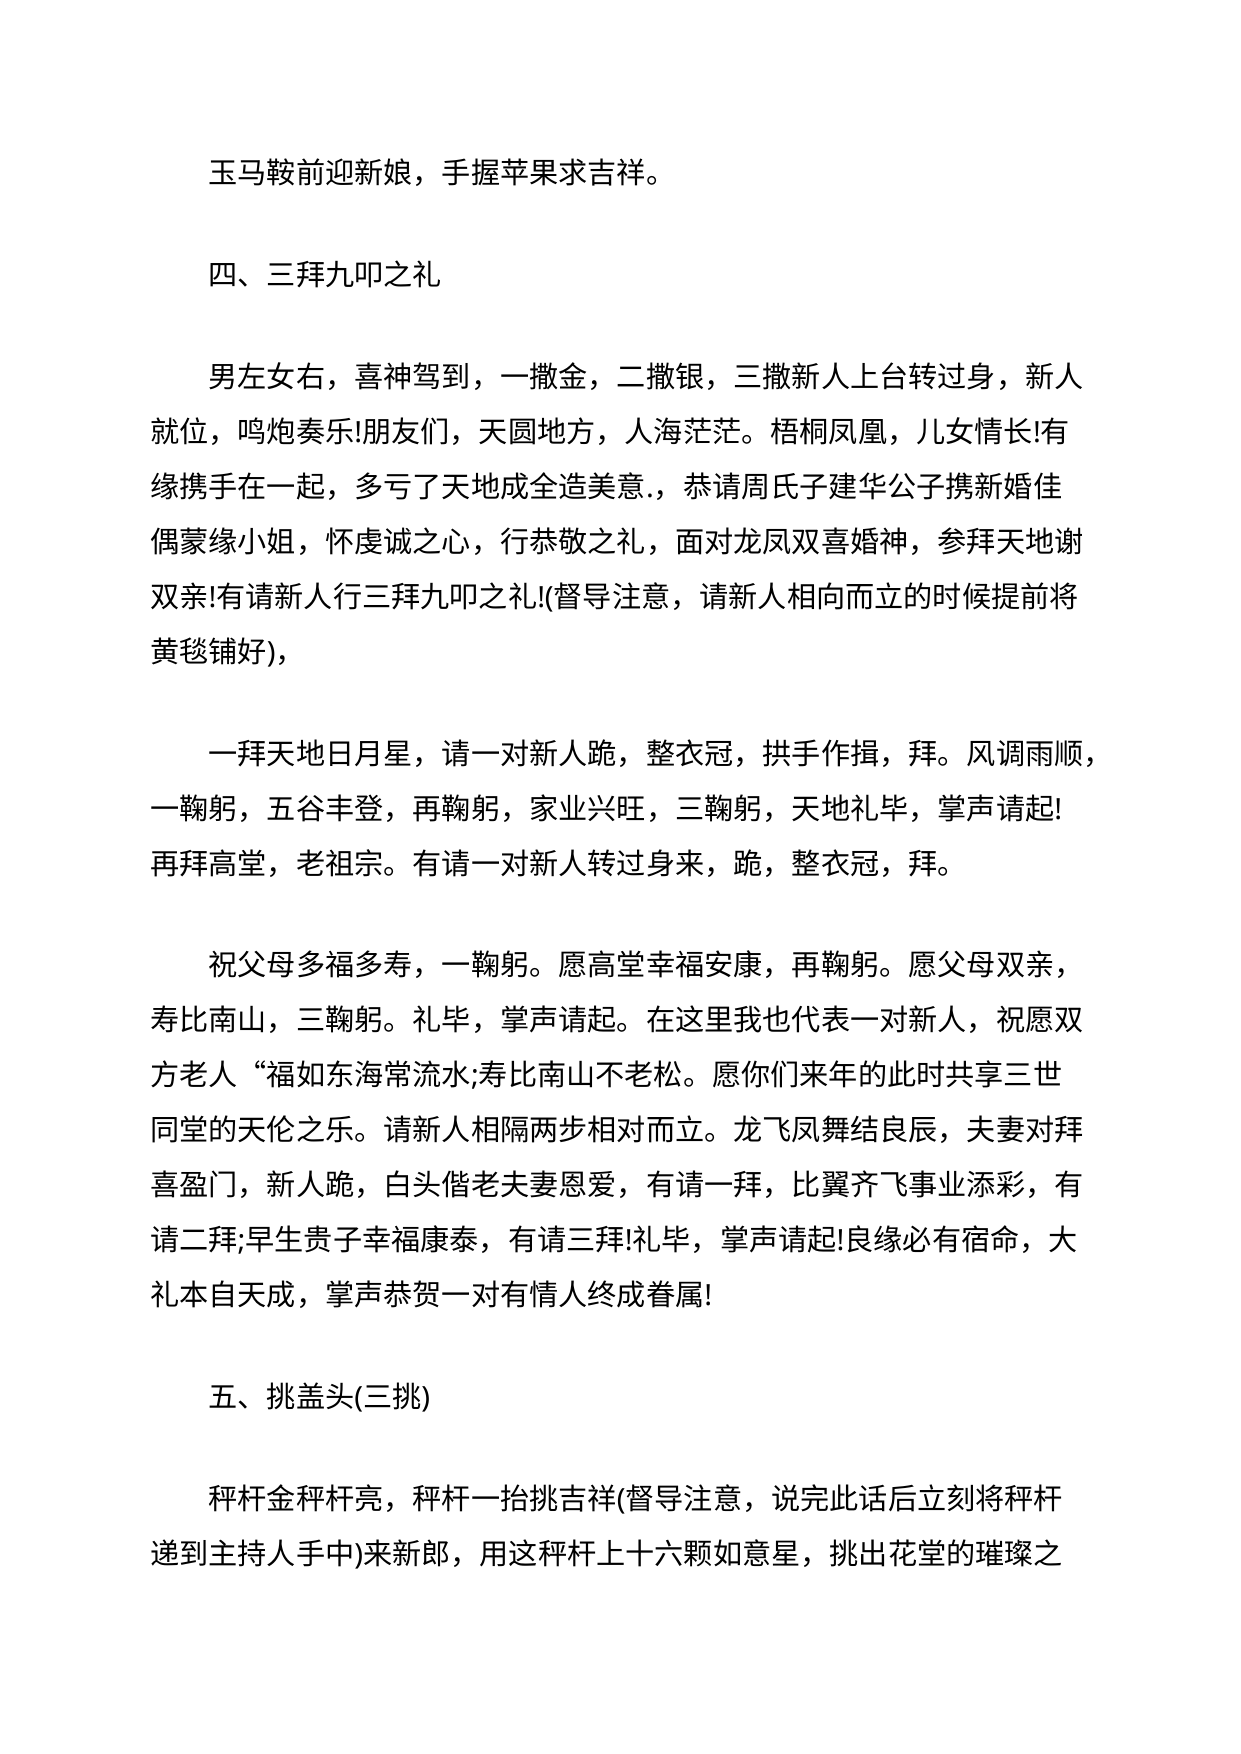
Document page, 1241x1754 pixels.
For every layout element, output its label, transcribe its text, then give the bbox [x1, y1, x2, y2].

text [150, 1476, 1090, 1573]
text 祝父母多福多寿，一鞠躬。愿高堂幸福安康，再鞠躬。愿父母双亲，寿比南山，三鞠躬。礼毕，掌声请起。在这里我也代表一对新人，祝愿双方老人“福如东海常流水;寿比南山不老松。愿你们来年的此时共享三世同堂的天伦之乐。请新人相隔两步相对而立。龙飞凤舞结良辰，夫妻对拜喜盈门，新人跪，白头偕老夫妻恩爱，有请一拜，比翼齐飞事业添彩，有请二拜;早生贵子幸福康泰，有请三拜!礼毕，掌声请起!良缘必有宿命，大礼本自天成，掌声恭贺一对有情人终成眷属! [150, 942, 1090, 1314]
text 玉马鞍前迎新娘，手握苹果求吉祥。 [150, 150, 1090, 192]
text 五、挑盖头(三挑) [150, 1373, 1090, 1416]
text 四、三拜九叩之礼 [150, 252, 1090, 294]
text 一拜天地日月星，请一对新人跪，整衣冠，拱手作揖，拜。风调雨顺，一鞠躬，五谷丰登，再鞠躬，家业兴旺，三鞠躬，天地礼毕，掌声请起!再拜高堂，老祖宗。有请一对新人转过身来，跪，整衣冠，拜。 [150, 730, 1090, 882]
text 男左女右，喜神驾到，一撒金，二撒银，三撒新人上台转过身，新人就位，鸣炮奏乐!朋友们，天圆地方，人海茫茫。梧桐凤凰，儿女情长!有缘携手在一起，多亏了天地成全造美意.，恭请周氏子建华公子携新婚佳偶蒙缘小姐，怀虔诚之心，行恭敬之礼，面对龙凤双喜婚神，参拜天地谢双亲!有请新人行三拜九叩之礼!(督导注意，请新人相向而立的时候提前将黄毯铺好)， [150, 353, 1090, 671]
